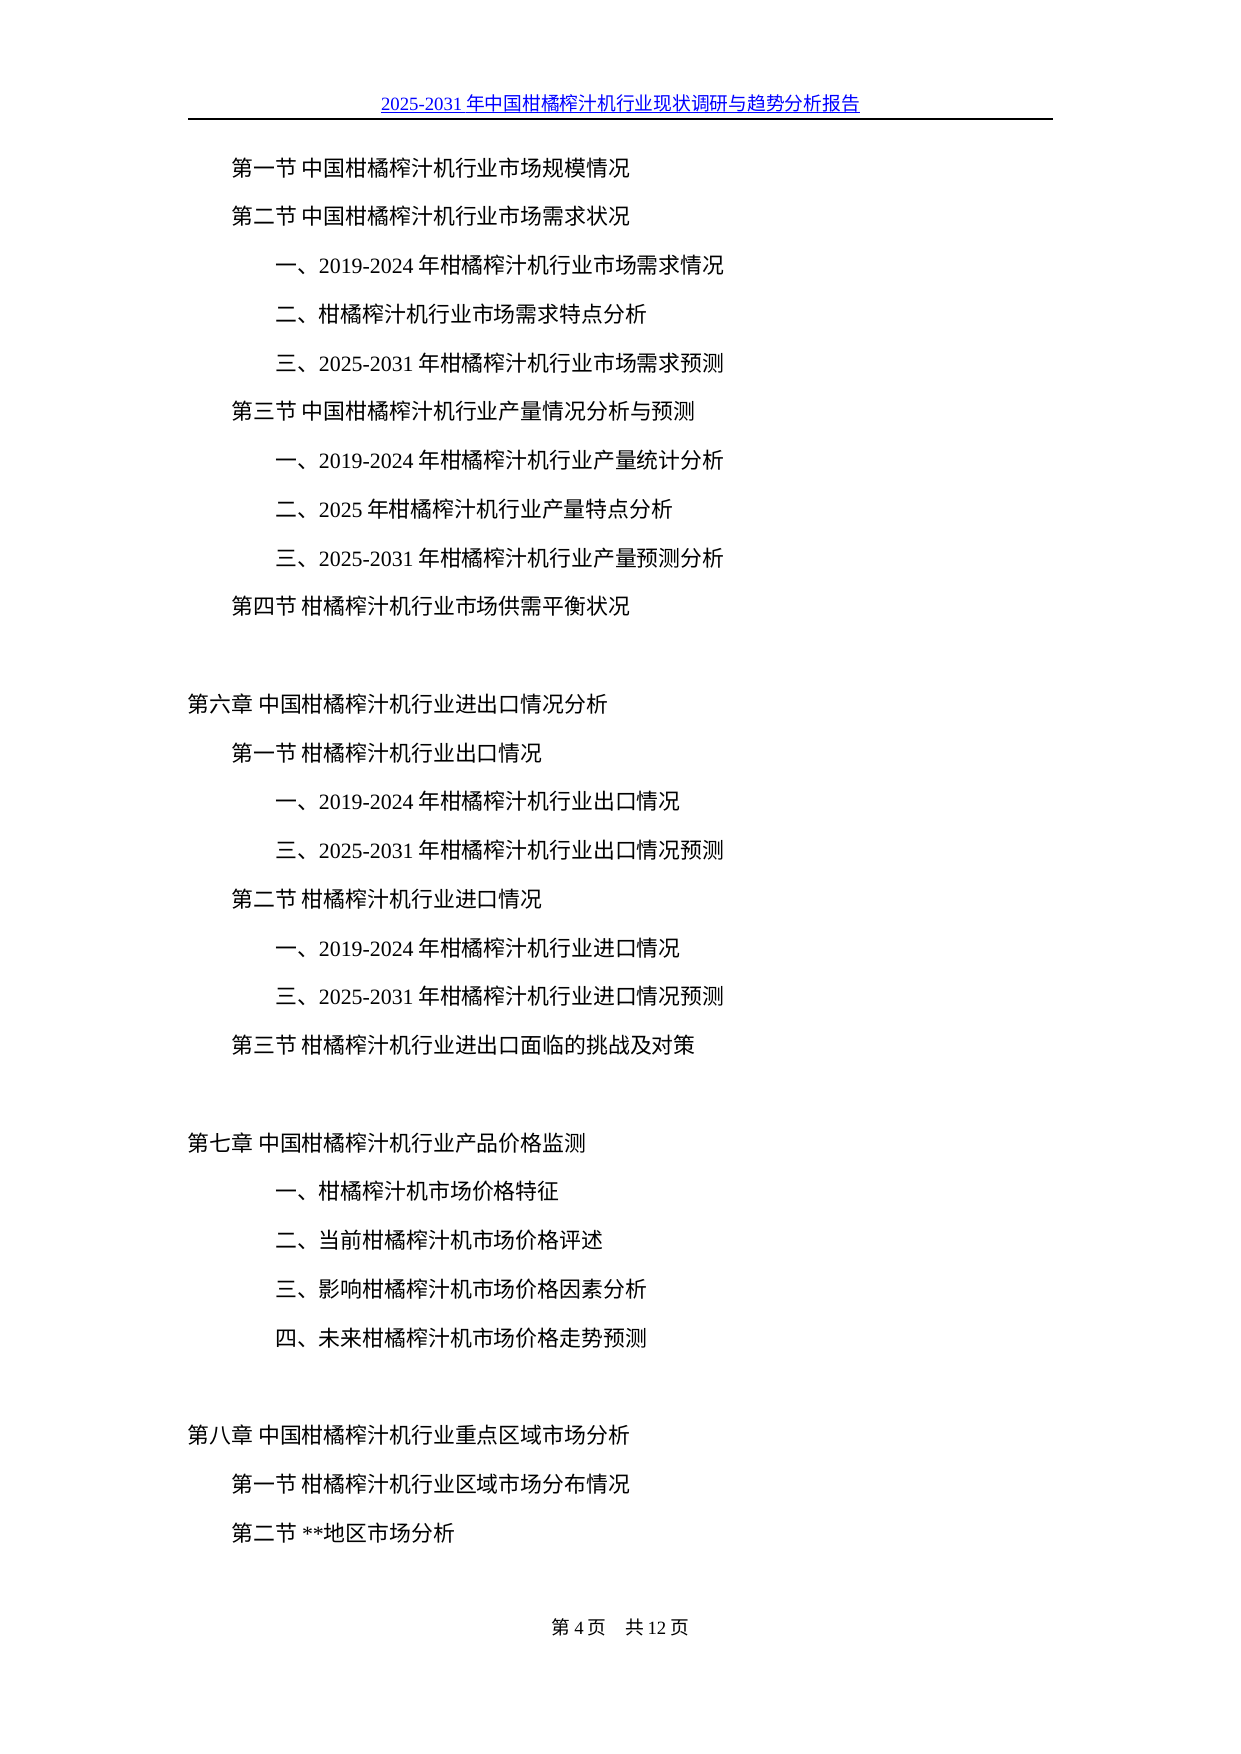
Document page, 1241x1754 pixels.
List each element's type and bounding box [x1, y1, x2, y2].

text [187, 150, 1053, 1548]
